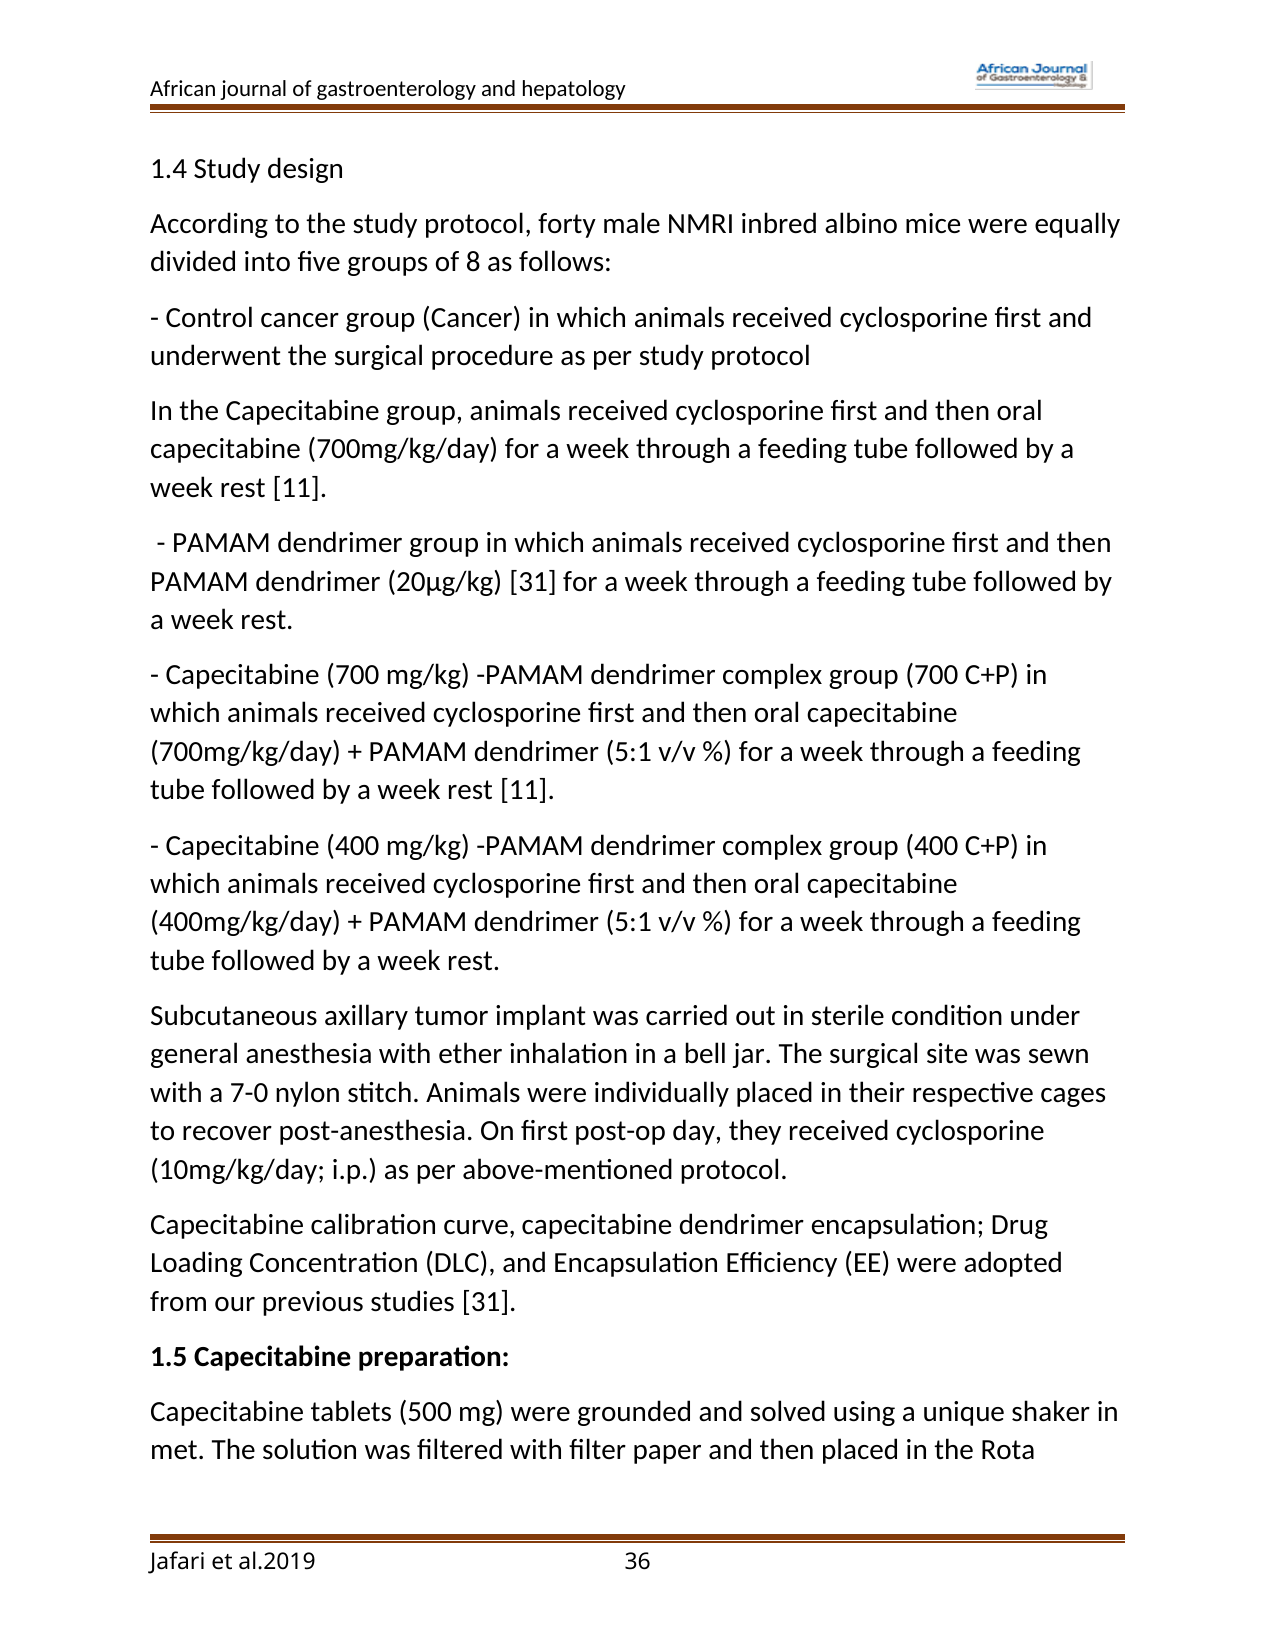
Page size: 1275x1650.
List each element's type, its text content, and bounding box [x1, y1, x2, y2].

text In the Capecitabine group, animals received cyclosporine first and then oral capecitabine (700mg/kg/day) for a week through a feeding tube followed by a week rest [11]. [150, 392, 1125, 505]
text 1.4 Study design [150, 150, 1125, 186]
text Subcutaneous axillary tumor implant was carried out in sterile condition under general anesthesia with ether inhalation in a bell jar. The surgical site was sewn with a 7-0 nylon stitch. Animals were individually placed in their respective cages to recover post-anesthesia. On first post-op day, they received cyclosporine (10mg/kg/day; i.p.) as per above-mentioned protocol. [150, 997, 1125, 1186]
text - Capecitabine (700 mg/kg) -PAMAM dendrimer complex group (700 C+P) in which animals received cyclosporine first and then oral capecitabine (700mg/kg/day) + PAMAM dendrimer (5:1 v/v %) for a week through a feeding tube followed by a week rest [11]. [150, 656, 1125, 807]
text - Capecitabine (400 mg/kg) -PAMAM dendrimer complex group (400 C+P) in which animals received cyclosporine first and then oral capecitabine (400mg/kg/day) + PAMAM dendrimer (5:1 v/v %) for a week through a feeding tube followed by a week rest. [150, 827, 1125, 977]
text According to the study protocol, forty male NMRI inbred albino mice were equally divided into five groups of 8 as follows: [150, 205, 1125, 279]
text 1.5 Capecitabine preparation: [150, 1338, 1125, 1373]
text - PAMAM dendrimer group in which animals received cyclosporine first and then PAMAM dendrimer (20µg/kg) [31] for a week through a feeding tube followed by a week rest. [150, 524, 1125, 637]
text - Control cancer group (Cancer) in which animals received cyclosporine first and underwent the surgical procedure as per study protocol [150, 299, 1125, 373]
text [150, 1393, 1125, 1467]
picture [975, 61, 1275, 96]
text Capecitabine calibration curve, capecitabine dendrimer encapsulation; Drug Loading Concentration (DLC), and Encapsulation Efficiency (EE) were adopted from our previous studies [31]. [150, 1206, 1125, 1318]
